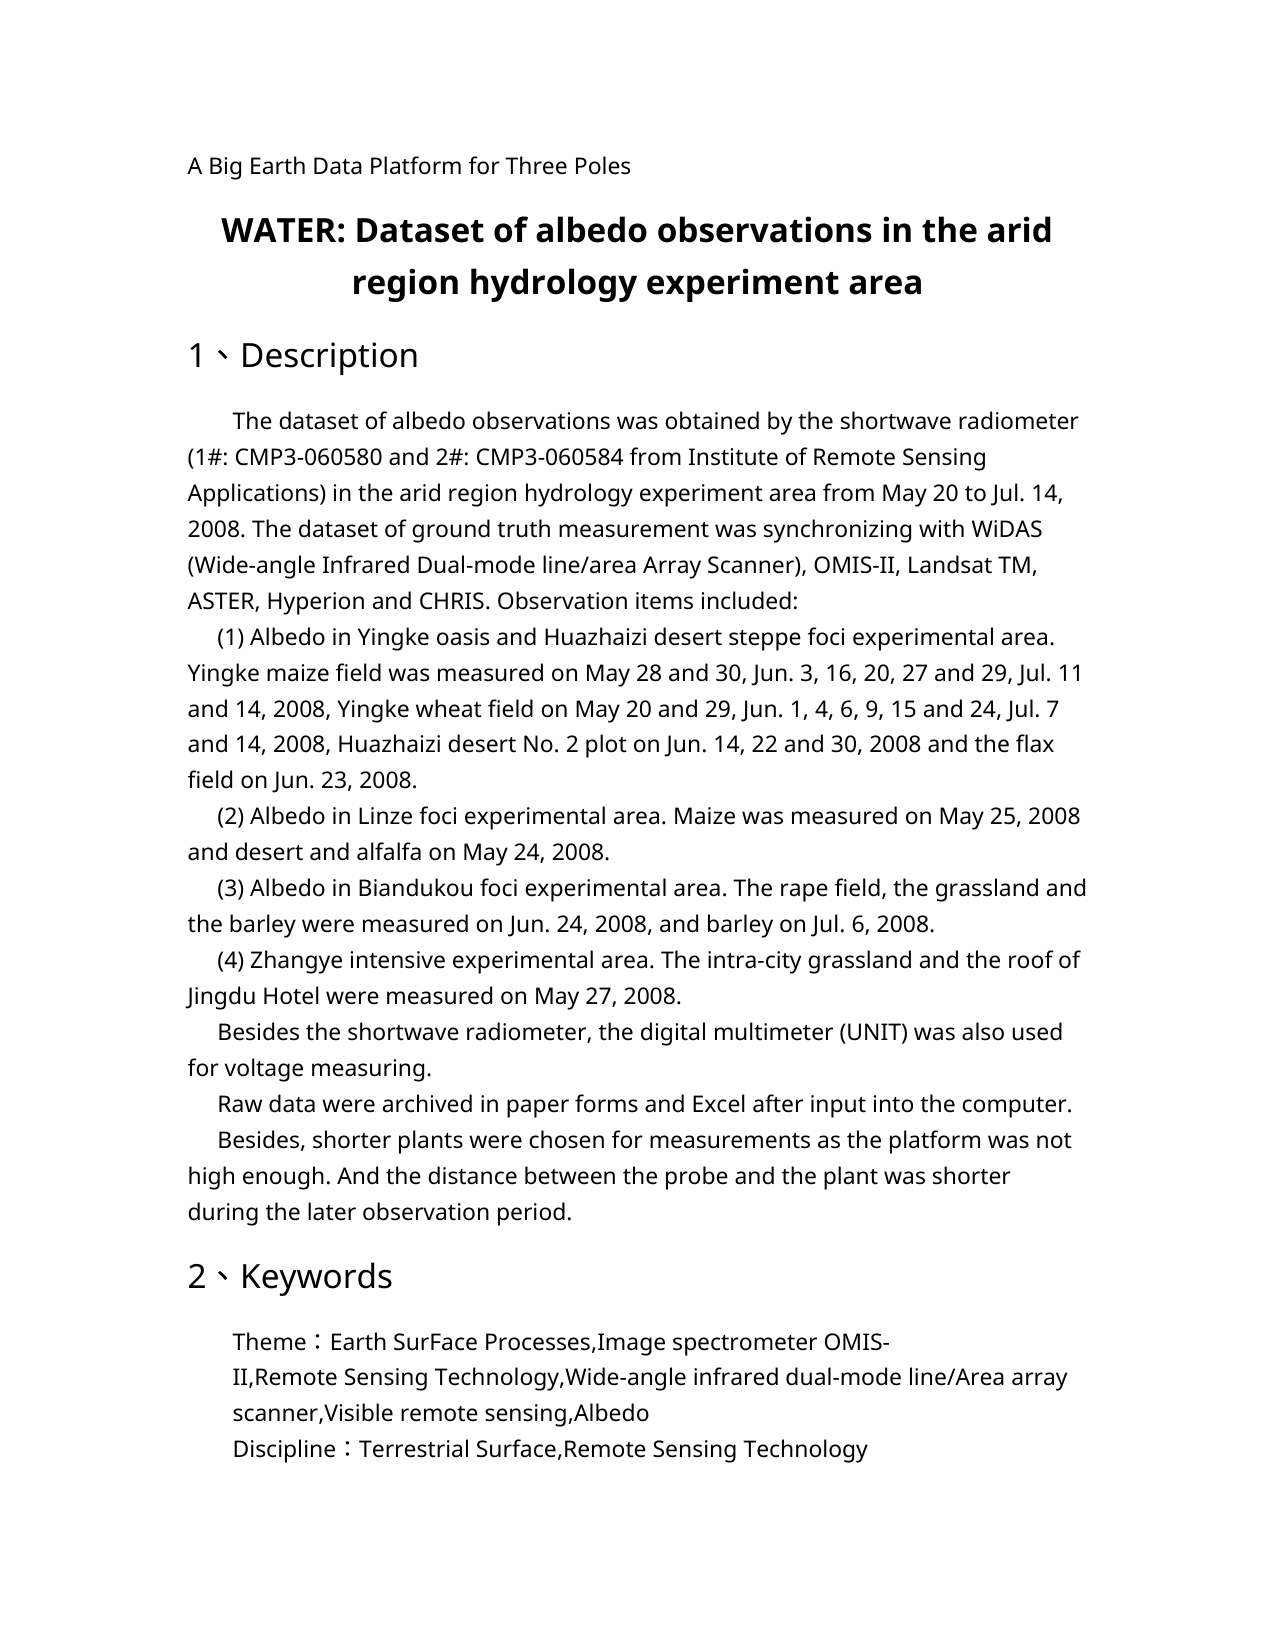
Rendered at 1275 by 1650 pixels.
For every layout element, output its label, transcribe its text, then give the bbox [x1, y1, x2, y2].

text 2、Keywords [187, 1252, 1087, 1298]
text WATER: Dataset of albedo observations in the arid region hydrology experiment area [187, 207, 1087, 304]
text The dataset of albedo observations was obtained by the shortwave radiometer (1#: CMP3-060580 and 2#: CMP3-060584 from Institute of Remote Sensing Applications) in the arid region hydrology experiment area from May 20 to Jul. 14, 2008. The dataset of ground truth measurement was synchronizing with WiDAS (Wide-angle Infrared Dual-mode line/area Array Scanner), OMIS-II, Landsat TM, ASTER, Hyperion and CHRIS. Observation items included: (1) Albedo in Yingke oasis and Huazhaizi desert steppe foci experimental area. Yingke maize field was measured on May 28 and 30, Jun. 3, 16, 20, 27 and 29, Jul. 11 and 14, 2008, Yingke wheat field on May 20 and 29, Jun. 1, 4, 6, 9, 15 and 24, Jul. 7 and 14, 2008, Huazhaizi desert No. 2 plot on Jun. 14, 22 and 30, 2008 and the flax field on Jun. 23, 2008. (2) Albedo in Linze foci experimental area. Maize was measured on May 25, 2008 and desert and alfalfa on May 24, 2008. (3) Albedo in Biandukou foci experimental area. The rape field, the grassland and the barley were measured on Jun. 24, 2008, and barley on Jul. 6, 2008. (4) Zhangye intensive experimental area. The intra-city grassland and the roof of Jingdu Hotel were measured on May 27, 2008. Besides the shortwave radiometer, the digital multimeter (UNIT) was also used for voltage measuring. Raw data were archived in paper forms and Excel after input into the computer. Besides, shorter plants were chosen for measurements as the platform was not high enough. And the distance between the probe and the plant was shorter during the later observation period. [187, 405, 1087, 1227]
text 1、Description [187, 332, 1087, 377]
text A Big Earth Data Platform for Three Poles [187, 150, 1087, 181]
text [232, 1325, 1087, 1464]
